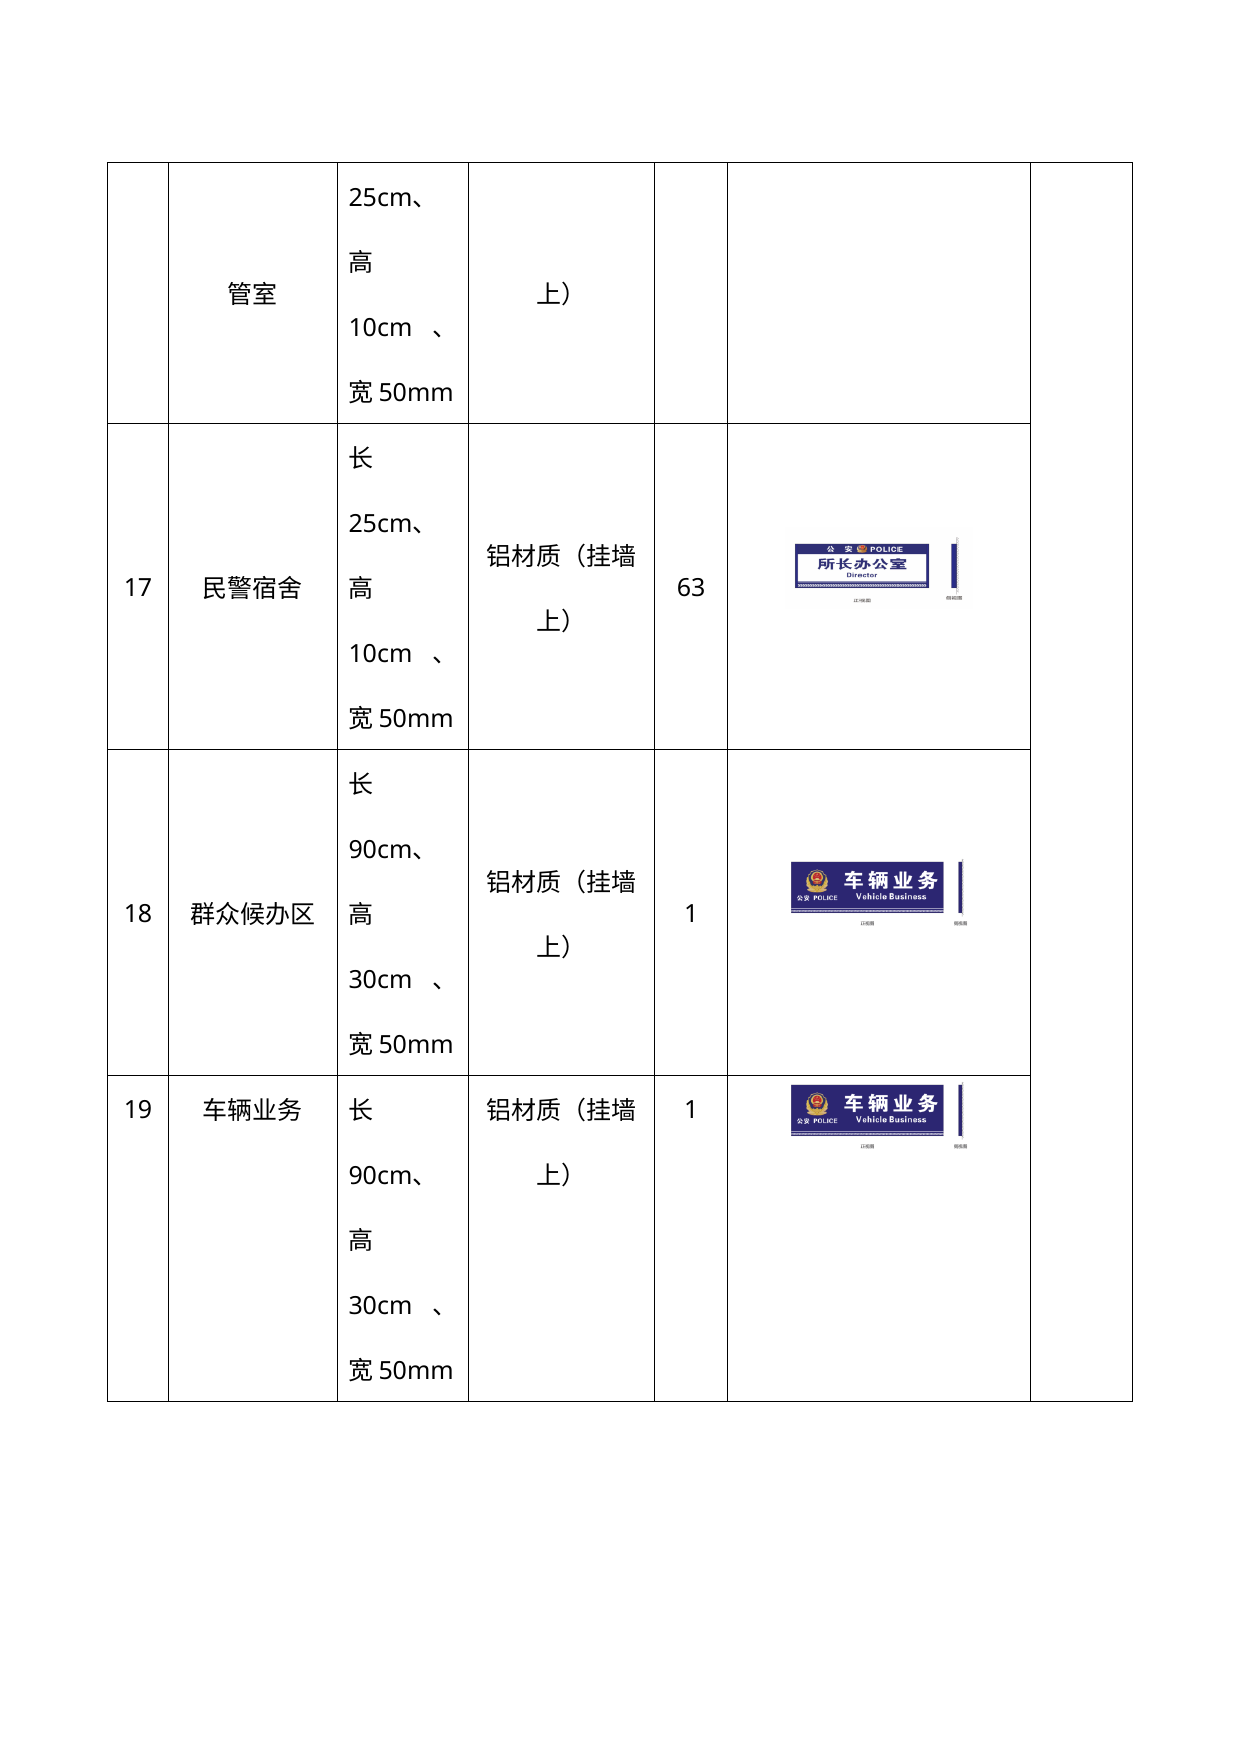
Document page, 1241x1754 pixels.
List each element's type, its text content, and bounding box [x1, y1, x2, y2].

table_cell 17 [108, 424, 168, 749]
table_cell 铝材质（挂墙上） [469, 750, 654, 1075]
table_cell [728, 750, 1030, 1075]
table_cell 铝材质（挂墙上） [469, 163, 654, 423]
table_cell 1 [655, 1076, 727, 1401]
table_cell [728, 163, 1030, 423]
table_cell 长25cm、 高10cm、宽50mm [338, 163, 468, 423]
picture [785, 527, 974, 609]
table_cell 63 [655, 424, 727, 749]
table_cell 18 [108, 750, 168, 1075]
table_cell [728, 1076, 1030, 1401]
table_cell 民警宿舍 [169, 424, 337, 749]
table_cell 涉案物品保管室 [169, 163, 337, 423]
table_cell 铝材质（挂墙上） [469, 424, 654, 749]
table_cell 长90cm、 高30cm、宽50mm [338, 750, 468, 1075]
table_cell [728, 424, 1030, 749]
picture [787, 1076, 972, 1156]
table_cell 长90cm、 高30cm、宽50mm [338, 1076, 468, 1401]
table_cell 19 [108, 1076, 168, 1401]
table_cell 长25cm、 高10cm、宽50mm [338, 424, 468, 749]
table_cell 1 [655, 750, 727, 1075]
table_cell 9 [655, 163, 727, 423]
table_cell 车辆业务 [169, 1076, 337, 1401]
table_cell 铝材质（挂墙上） [469, 1076, 654, 1401]
table_cell 群众候办区 [169, 750, 337, 1075]
table_cell 16 [108, 163, 168, 423]
picture [787, 853, 972, 933]
